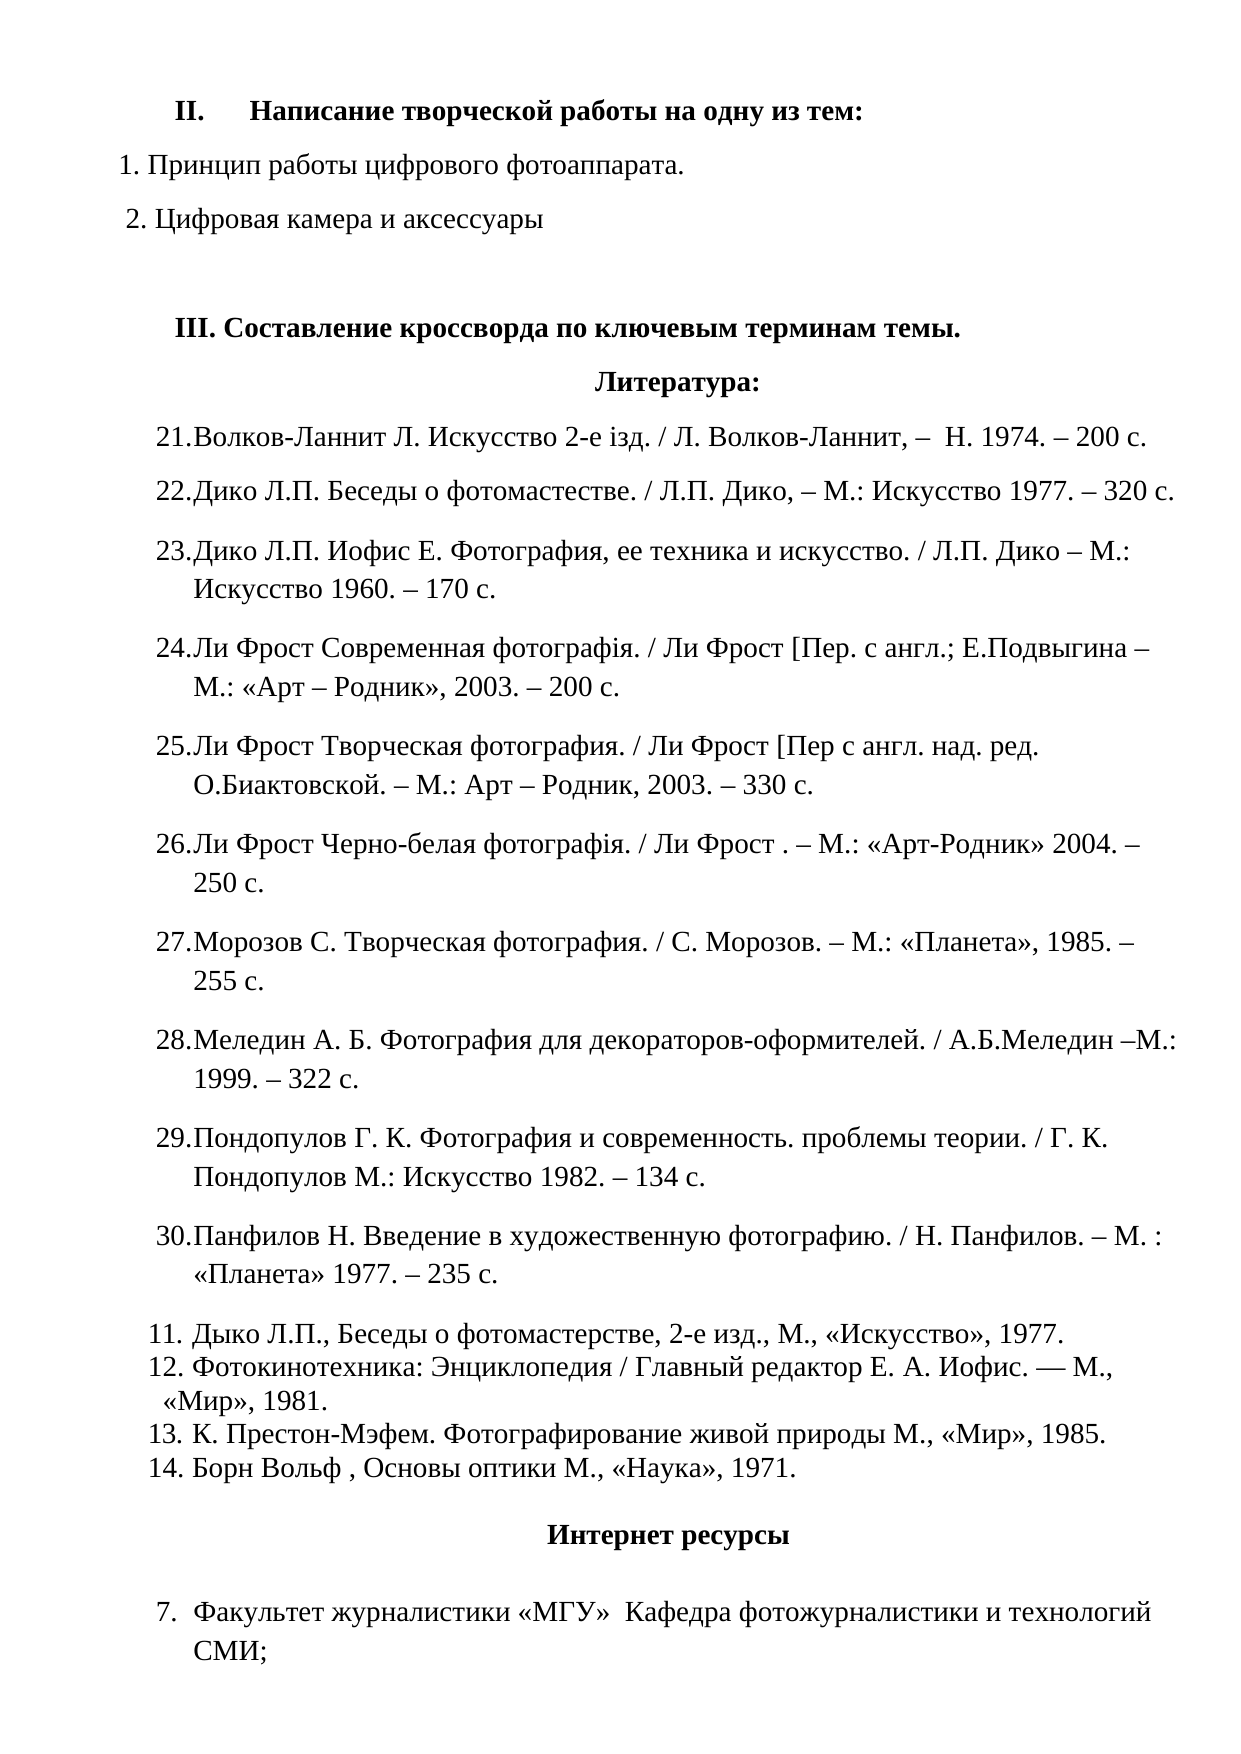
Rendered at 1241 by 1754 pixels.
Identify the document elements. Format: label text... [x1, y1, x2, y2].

list Написание творческой работы на одну из тем: [174, 93, 1181, 126]
list Панфилов Н. Введение в художественную фотографию. / Н. Панфилов. – М. : «Планета» 1977. – 235 с. [156, 1218, 1181, 1290]
list Дико Л.П. Беседы о фотомастестве. / Л.П. Дико, – М.: Искусство 1977. – 320 с. [156, 473, 1181, 507]
text 14. Борн Вольф , Основы оптики М., «Наука», 1971. [148, 1450, 1181, 1484]
list Морозов С. Творческая фотография. / С. Морозов. – М.: «Планета», 1985. – 255 с. [156, 924, 1181, 996]
list Ли Фрост Черно-белая фотографія. / Ли Фрост . – М.: «Арт-Родник» 2004. – 250 с. [156, 826, 1181, 898]
text 2. Цифровая камера и аксессуары [118, 201, 1181, 235]
list Пондопулов Г. К. Фотография и современность. проблемы теории. / Г. К. Пондопулов М.: Искусство 1982. – 134 с. [156, 1120, 1181, 1192]
text 12. Фотокинотехника: Энциклопедия / Главный редактор Е. А. Иофис. — М., «Мир», 1981. [148, 1349, 1181, 1417]
text Интернет ресурсы [156, 1517, 1181, 1551]
text III. Составление кроссворда по ключевым терминам темы. [118, 310, 1181, 344]
list Дико Л.П. Иофис Е. Фотография, ее техника и искусство. / Л.П. Дико – М.: Искусство 1960. – 170 с. [156, 533, 1181, 605]
text Литература: [118, 364, 1181, 398]
text 13. К. Пpестон-Мэфем. Фотогpафиpование живой пpиpоды М., «Миp», 1985. [148, 1417, 1181, 1450]
text 11. Дыко Л.П., Беседы о фотомастерстве, 2-е изд., М., «Искусство», 1977. [148, 1316, 1181, 1349]
list Факультет журналистики «МГУ» Кафедра фотожурналистики и технологий СМИ; [156, 1594, 1181, 1666]
list Меледин А. Б. Фотография для декораторов-оформителей. / А.Б.Меледин –М.: 1999. – 322 с. [156, 1022, 1181, 1094]
list Волков-Ланнит Л. Искусство 2-е ізд. / Л. Волков-Ланнит, – Н. 1974. – 200 с. [156, 419, 1181, 452]
list Ли Фрост Творческая фотография. / Ли Фрост [Пер с англ. над. ред. О.Биактовской. – М.: Арт – Родник, 2003. – 330 с. [156, 728, 1181, 801]
text 1. Принцип работы цифрового фотоаппарата. [118, 147, 1181, 181]
list Ли Фрост Современная фотографія. / Ли Фрост [Пер. с англ.; Е.Подвыгина – М.: «Арт – Родник», 2003. – 200 с. [156, 631, 1181, 703]
